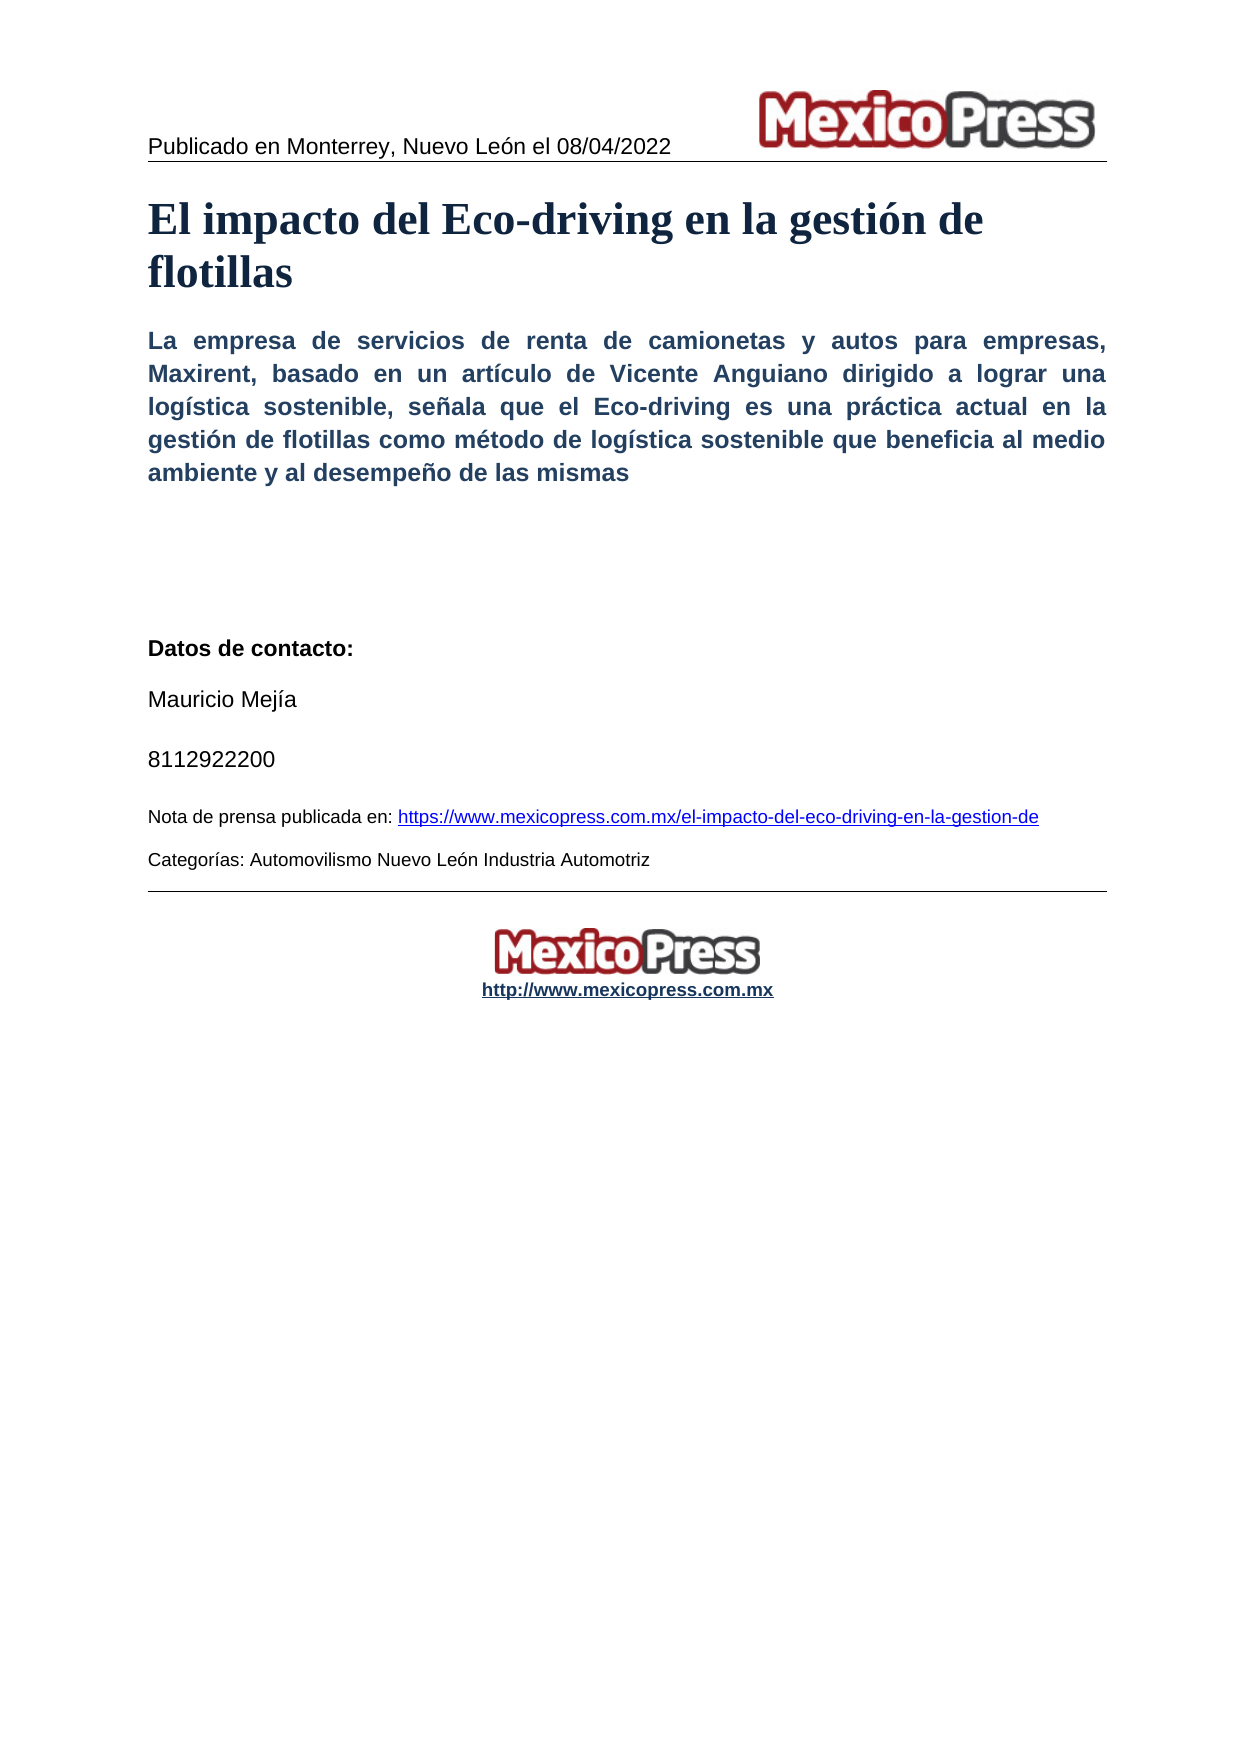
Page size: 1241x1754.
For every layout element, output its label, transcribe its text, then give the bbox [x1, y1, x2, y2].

text http://www.mexicopress.com.mx [148, 978, 1107, 1000]
text Nota de prensa publicada en: https://www.mexicopress.com.mx/el-impacto-del-eco-driving-en-la-gestion-de [148, 806, 1107, 828]
picture [759, 90, 1096, 133]
subtitle El impacto del Eco-driving en la gestión de flotillas [148, 192, 1107, 297]
picture [494, 928, 760, 975]
text 8112922200 [148, 746, 1063, 772]
text Mauricio Mejía [148, 686, 1063, 712]
text Publicado en Monterrey, Nuevo León el 08/04/2022 [148, 133, 1107, 161]
text Categorías: Automovilismo Nuevo León Industria Automotriz [148, 849, 1107, 870]
text Datos de contacto: [148, 634, 1107, 661]
subtitle La empresa de servicios de renta de camionetas y autos para empresas, Maxirent, basado en un artículo de Vicente Anguiano dirigido a lograr una logística sostenible, señala que el Eco-driving es una práctica actual en la gestión de flotillas como método de logística sostenible que beneficia al medio ambiente y al desempeño de las mismas [148, 326, 1107, 487]
